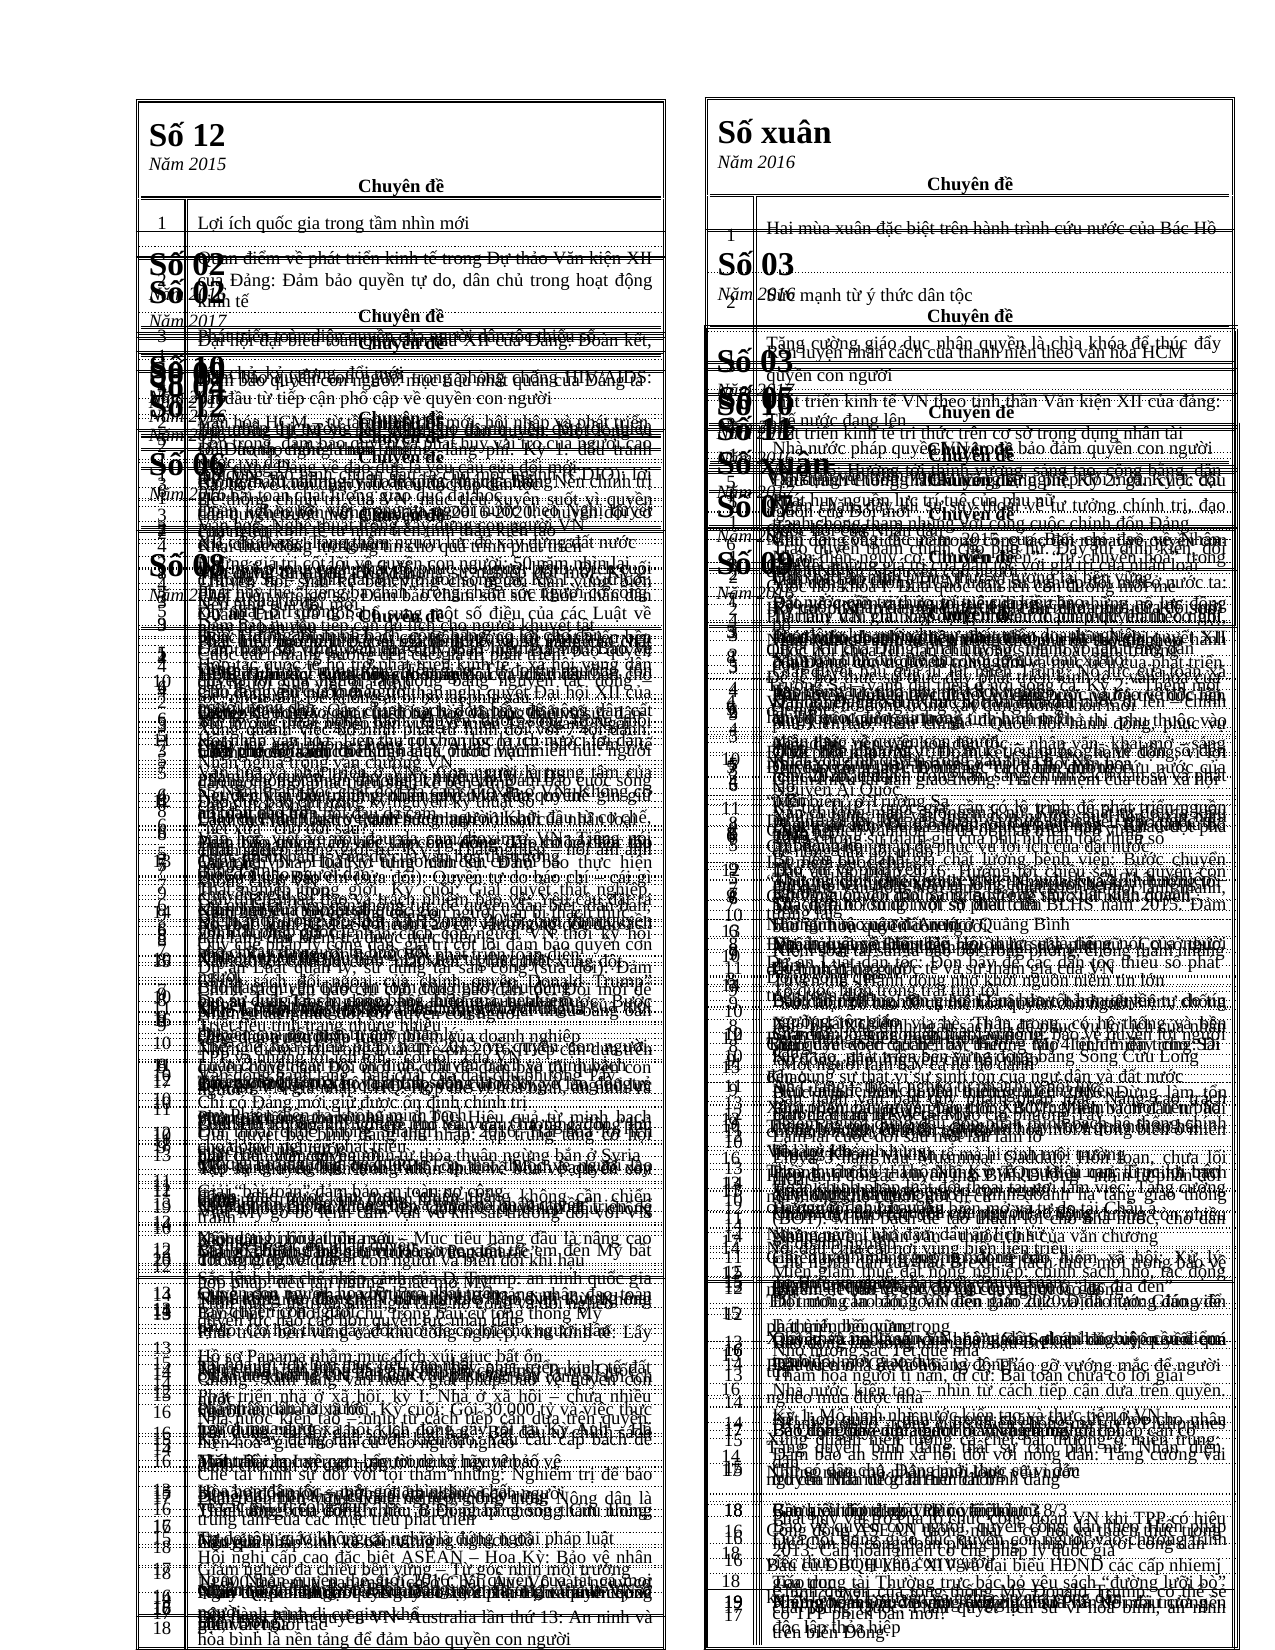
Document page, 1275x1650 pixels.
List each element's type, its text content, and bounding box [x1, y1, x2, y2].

table_cell 10 [707, 1043, 759, 1096]
table_cell 1 [139, 196, 185, 231]
table_cell 14 [139, 1389, 184, 1509]
table_cell 4 [139, 629, 184, 698]
table_cell 6 [707, 825, 759, 878]
table_cell “Sửa luật Tố cáo để cụ thể hóa quyền con người” [762, 991, 1237, 1042]
table_cell 11 [139, 1144, 184, 1225]
table_header Số 12 Năm 2015 Chuyên đề [139, 103, 663, 196]
table_cell Mở hướng thoát nghèo bền vững ở miền Tây Quảng Ngãi [188, 699, 663, 760]
table_cell Gian nan cuộc chiến chống đói nghèo ở “lục địa đen” [762, 1252, 1237, 1347]
table_cell Kiến tạo, phát triển bền vững đồng bằng Sông Cửu Long [762, 1043, 1237, 1096]
table_cell Tạo sự chuyển biến trong nhận thức về bỏa vệ quyền con người [188, 1144, 663, 1225]
table_cell Đấu tranh chống tham nhũng, lãng phí. Kỳ 2: gắn cuộc đấu tranh chống tham nhũng với công cuộc chỉnh đốn Đảng [762, 469, 1237, 562]
table_header Số 02 Năm 2017 Chuyên đề [139, 260, 663, 337]
table_cell Tạo động lực mới cho sự phát triển doanh nghiệp [762, 620, 1237, 678]
table_header Số 03 Năm 2016 Chuyên đề [708, 232, 1232, 325]
table_cell Bải bỏ chương trình tạm hoãn trục xuất trẻ em đến Mỹ bất hợp pháp: tiêu tan những “giấc mơ Mỹ” [188, 1225, 663, 1307]
table_cell Hướng tới những vùng biển mở và tự do tại Châu á [762, 1191, 1237, 1252]
table_header Số 10 Năm 2017 Chuyên đề [705, 369, 1237, 465]
table_cell Văn hóa và phát triển ở VN : Con người là trung tâm của chiến lược phát triển [188, 760, 663, 829]
table_cell “Can thiệp nhân đạo” – Nguy cơ xâm phạm chủ quyền quốc gia [188, 1567, 663, 1649]
table_cell 8 [707, 936, 759, 991]
table_cell Hai mùa xuân đặc biệt trên hành trình cứu nước của Bác Hồ [755, 194, 1233, 229]
table_cell Xây dựng nền văn hóa dân tộc – nhân văn- khai mở - sáng tạo [762, 731, 1237, 825]
table_cell 16 [139, 1567, 184, 1649]
table_header Số 09 Năm 2017 Chuyên đề [139, 340, 663, 434]
table_cell 3 [139, 568, 184, 629]
table_header Số 02 Năm 2016 Chuyên đề [139, 232, 663, 256]
table_cell Phát triển kinh tế tư nhân trên tinh thần kiến tạo [188, 506, 663, 567]
table_cell 9 [707, 991, 759, 1042]
table_cell Bộ luật hình sự sửa đổi năm 2017: Hướng tới chính sách hình sự nhân đạo [188, 899, 663, 980]
table_cell Đưa nội dung giáo dục quyền con người vào chương trình giáo dục [761, 1501, 1237, 1647]
table_cell 14 [707, 1348, 759, 1406]
table_header Số xuân Năm 2016 Chuyên đề [708, 100, 1232, 194]
table_cell Phát triển bền vững các khu công nghiệp, khu kinh tế: Lấy hài hòa lợi ích làm mục tiêu cao nhất [188, 1307, 663, 1389]
table_cell 7 [707, 879, 759, 936]
table_cell Phát triển mô hình bác sĩ gia đình: kỳ vọng nâng cao chất lượng chăm sóc sức khỏe cho nhân dân [188, 629, 663, 698]
table_cell 8 [139, 899, 184, 980]
table_cell Đấu tranh chống tham nhũng, lãng phí. Kỳ 1: đấu tranh chống tham nhũng – vấn đề sống còn của Đảng [186, 434, 664, 506]
table_cell 4 [707, 678, 759, 731]
table_cell 12 [139, 1225, 184, 1307]
table_cell Lợi ích quốc gia trong tầm nhìn mới [188, 196, 663, 231]
table_cell Kiểm soát tài sản là bảo bối trong phòng, chống tham nhũng [762, 936, 1237, 991]
table_cell 1 [706, 194, 755, 229]
table_cell Tự do tôn giáo không có nghĩa là đứng ngoài pháp luật [188, 1509, 663, 1567]
table_cell Phát triển các dự án giao thông BOT: Minh bạch đầu tư, hài hòa lợi ích [762, 1096, 1237, 1191]
table_cell Quyền có phiên tòa công bằng – quyền bình đẳng của mọi công dân trước pháp luật [188, 980, 663, 1062]
table_cell 40 năm VN gia nhập LHQ: Hợp tác vì hòa bình, an ninh và phát triển [188, 1062, 663, 1144]
table_cell Khơi nguồn đổi mới sáng tạo trong sản xuất kinh doanh [762, 879, 1237, 936]
table_cell 7 [139, 830, 184, 899]
table_cell 13 [707, 1252, 759, 1347]
table_cell Kết hợp quân – dân y trong chăm sóc sức khỏe cho nhân dân [762, 1406, 1237, 1501]
table_header Số 03 Năm 2017 Chuyên đề [705, 326, 1237, 368]
table_cell 10 [139, 1062, 184, 1144]
table_cell Phát triển trung tâm học tập cộng đồng: Tạo cơ hội học tập suốt đời cho người dân [188, 830, 663, 899]
table_cell 12 [707, 1191, 759, 1252]
table_cell 1 [705, 465, 761, 562]
table_cell Tăng cường sự tham gia của phụ nữ dân tộc thiểu số [762, 825, 1237, 878]
table_cell 11 [707, 1096, 759, 1191]
table_cell 5 [139, 699, 184, 760]
table_cell Tạo động lực cho phụ nữ khởi nghiệp [762, 678, 1237, 731]
table_cell Tận dụng “dư lợi dân số lần thứ hai”: Bắt đầu từ chính sách dành cho dân số cao tuổi [188, 1389, 663, 1509]
table_cell 1 [137, 434, 186, 506]
table_cell 16 [707, 1501, 761, 1647]
table_cell Phát huy thế “kiềng ba chân” trong chăm sóc người có công [188, 568, 663, 629]
table_cell Đảm bảo an ninh lương thực vì tương lai bền vững [762, 562, 1237, 619]
table_cell 3 [707, 620, 759, 678]
table_cell 6 [139, 760, 184, 829]
table_cell 2 [139, 506, 184, 567]
table_cell 15 [139, 1509, 184, 1567]
table_cell 5 [707, 731, 759, 825]
table_cell 15 [707, 1406, 759, 1501]
table_cell Đầu tư cho “Gìa hóa năng động” [762, 1348, 1237, 1406]
table_cell 2 [707, 562, 759, 619]
table_cell 13 [139, 1307, 184, 1389]
table_cell 9 [139, 980, 184, 1062]
